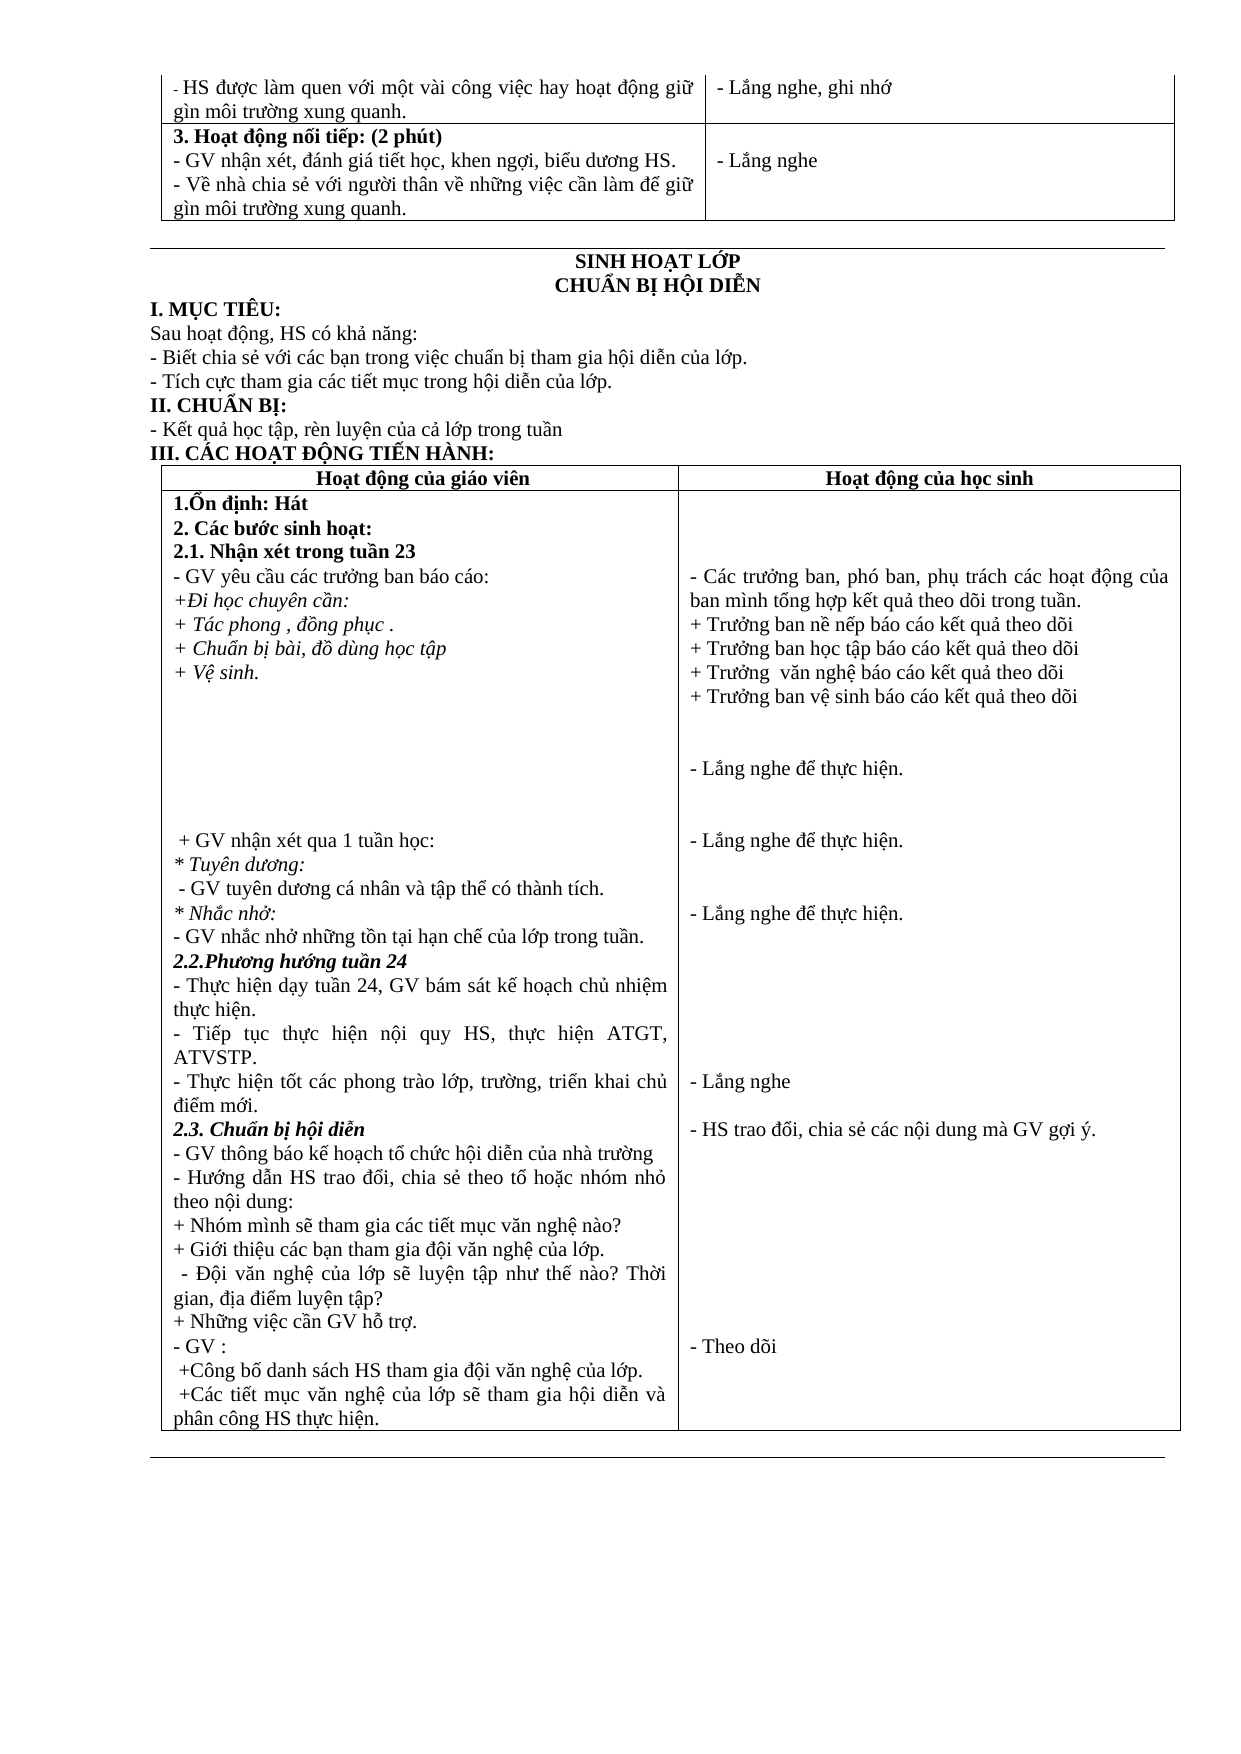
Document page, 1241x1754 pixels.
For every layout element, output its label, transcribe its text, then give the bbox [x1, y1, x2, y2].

text CHUẨN BỊ HỘI DIỄN [150, 273, 1165, 297]
table_cell 3. Hoạt động nối tiếp: (2 phút) - GV nhận xét, đánh giá tiết học, khen ngợi, biểu dương HS. - Về nhà chia sẻ với người thân về những việc cần làm để giữ gìn môi trường xung quanh. [162, 124, 705, 220]
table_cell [706, 75, 1174, 123]
table_cell - Lắng nghe [706, 124, 1174, 220]
text III. CÁC HOẠT ĐỘNG TIẾN HÀNH: [150, 441, 1165, 465]
text II. CHUẨN BỊ: [150, 393, 1165, 417]
text SINH HOẠT LỚP [150, 249, 1165, 273]
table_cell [162, 75, 705, 123]
text I. MỤC TIÊU: [150, 297, 1165, 321]
text - Kết quả học tập, rèn luyện của cả lớp trong tuần [150, 417, 1165, 441]
text - Biết chia sẻ với các bạn trong việc chuẩn bị tham gia hội diễn của lớp. [150, 345, 1165, 369]
table_cell 1.Ổn định: Hát 2. Các bước sinh hoạt: 2.1. Nhận xét trong tuần 23 - GV yêu cầu các trưởng ban báo cáo: +Đi học chuyên cần: + Tác phong , đồng phục . + Chuẩn bị bài, đồ dùng học tập + Vệ sinh. + GV nhận xét qua 1 tuần học: * Tuyên dương: - GV tuyên dương cá nhân và tập thể có thành tích. * Nhắc nhở: - GV nhắc nhở những tồn tại hạn chế của lớp trong tuần. 2.2.Phương hướng tuần 24 - Thực hiện dạy tuần 24, GV bám sát kế hoạch chủ nhiệm thực hiện. - Tiếp tục thực hiện nội quy HS, thực hiện ATGT, ATVSTP. - Thực hiện tốt các phong trào lớp, trường, triển khai chủ điểm mới. 2.3. Chuẩn bị hội diễn - GV thông báo kế hoạch tổ chức hội diễn của nhà trường - Hướng dẫn HS trao đổi, chia sẻ theo tổ hoặc nhóm nhỏ theo nội dung: + Nhóm mình sẽ tham gia các tiết mục văn nghệ nào? + Giới thiệu các bạn tham gia đội văn nghệ của lớp. - Đội văn nghệ của lớp sẽ luyện tập như thế nào? Thời gian, địa điểm luyện tập? + Những việc cần GV hỗ trợ. - GV : +Công bố danh sách HS tham gia đội văn nghệ của lớp. +Các tiết mục văn nghệ của lớp sẽ tham gia hội diễn và phân công HS thực hiện. [162, 491, 678, 1430]
table_cell - Các trưởng ban, phó ban, phụ trách các hoạt động của ban mình tổng hợp kết quả theo dõi trong tuần. + Trưởng ban nề nếp báo cáo kết quả theo dõi + Trưởng ban học tập báo cáo kết quả theo dõi + Trưởng văn nghệ báo cáo kết quả theo dõi + Trưởng ban vệ sinh báo cáo kết quả theo dõi - Lắng nghe để thực hiện. - Lắng nghe để thực hiện. - Lắng nghe để thực hiện. - Lắng nghe - HS trao đổi, chia sẻ các nội dung mà GV gợi ý. - Theo dõi [679, 491, 1180, 1430]
table_header Hoạt động của giáo viên [162, 466, 678, 490]
text - Tích cực tham gia các tiết mục trong hội diễn của lớp. [150, 369, 1165, 393]
table_header Hoạt động của học sinh [679, 466, 1180, 490]
text Sau hoạt động, HS có khả năng: [150, 321, 1165, 345]
